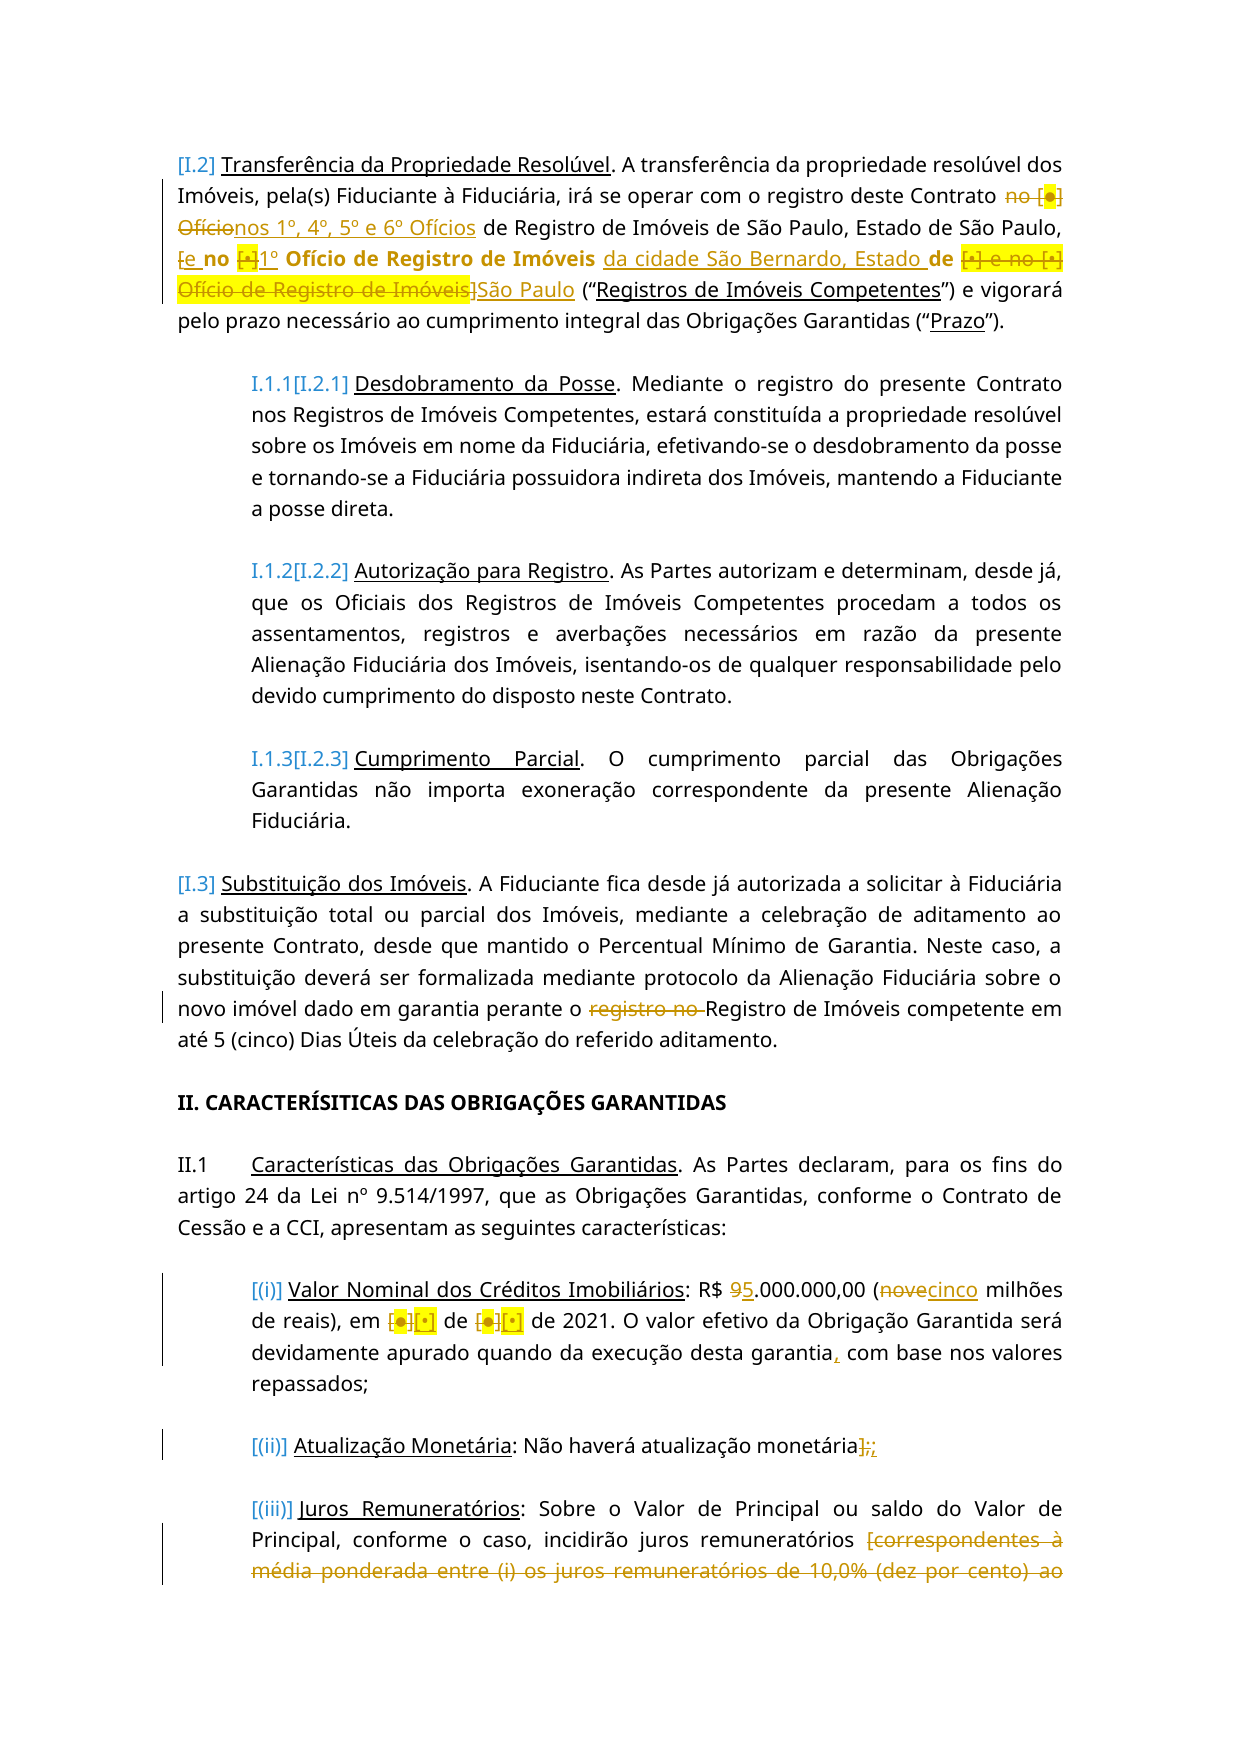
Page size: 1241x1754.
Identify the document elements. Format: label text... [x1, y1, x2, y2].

list Substituição dos Imóveis. A Fiduciante fica desde já autorizada a solicitar à Fiduciária a substituição total ou parcial dos Imóveis, mediante a celebração de aditamento ao presente Contrato, desde que mantido o Percentual Mínimo de Garantia. Neste caso, a substituição deverá ser formalizada mediante protocolo da Alienação Fiduciária sobre o novo imóvel dado em garantia perante o Registro de Imóveis competente em até 5 (cinco) Dias Úteis da celebração do referido aditamento. [177, 866, 1063, 1054]
list Características das Obrigações Garantidas. As Partes declaram, para os fins do artigo 24 da Lei nº 9.514/1997, que as Obrigações Garantidas, conforme o Contrato de Cessão e a CCI, apresentam as seguintes características: [177, 1148, 1063, 1241]
list Autorização para Registro. As Partes autorizam e determinam, desde já, que os Oficiais dos Registros de Imóveis Competentes procedam a todos os assentamentos, registros e averbações necessários em razão da presente Alienação Fiduciária dos Imóveis, isentando-os de qualquer responsabilidade pelo devido cumprimento do disposto neste Contrato. [251, 554, 1063, 710]
list Desdobramento da Posse. Mediante o registro do presente Contrato nos Registros de Imóveis Competentes, estará constituída a propriedade resolúvel sobre os Imóveis em nome da Fiduciária, efetivando-se o desdobramento da posse e tornando-se a Fiduciária possuidora indireta dos Imóveis, mantendo a Fiduciante a posse direta. [251, 366, 1063, 523]
list Valor Nominal dos Créditos Imobiliários: R$ .000.000,00 ( milhões de reais), em de de 2021. O valor efetivo da Obrigação Garantida será devidamente apurado quando da execução desta garantia com base nos valores repassados; [251, 1273, 1063, 1398]
list Transferência da Propriedade Resolúvel. A transferência da propriedade resolúvel dos Imóveis, pela(s) Fiduciante à Fiduciária, irá se operar com o registro deste Contrato de Registro de Imóveis de São Paulo, Estado de São Paulo, no Ofício de Registro de Imóveis de (“Registros de Imóveis Competentes”) e vigorará pelo prazo necessário ao cumprimento integral das Obrigações Garantidas (“Prazo”). [177, 148, 1063, 335]
list CARACTERÍSITICAS DAS OBRIGAÇÕES GARANTIDAS [177, 1085, 1063, 1116]
list Atualização Monetária: Não haverá atualização monetária [251, 1429, 1063, 1460]
list Cumprimento Parcial. O cumprimento parcial das Obrigações Garantidas não importa exoneração correspondente da presente Alienação Fiduciária. [251, 741, 1063, 835]
